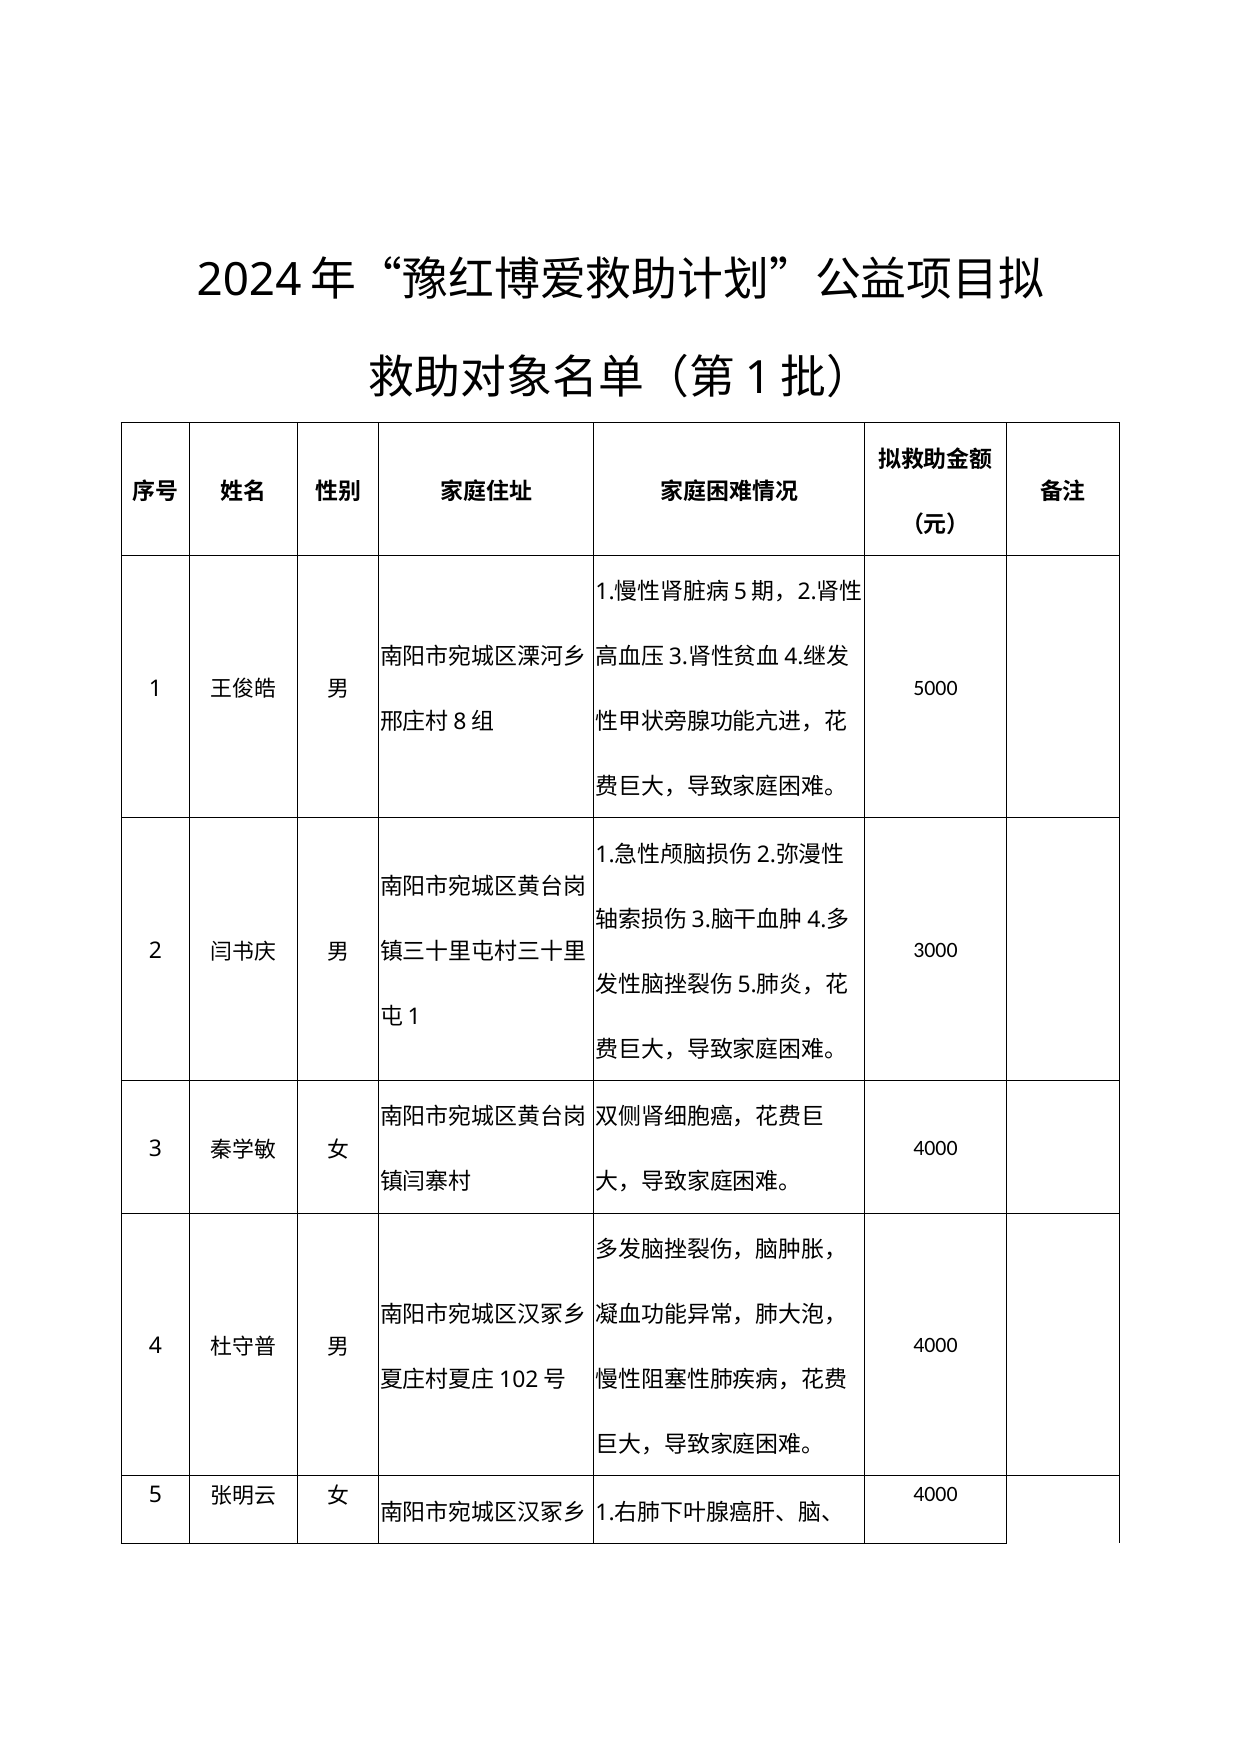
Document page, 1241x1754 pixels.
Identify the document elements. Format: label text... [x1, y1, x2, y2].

table_cell 2 [122, 818, 189, 1080]
table_header 备注 [1007, 423, 1119, 554]
table_cell 闫书庆 [190, 818, 297, 1080]
table_cell 女 [298, 1081, 378, 1212]
table_cell [1007, 1214, 1119, 1475]
table_header 序号 [122, 423, 189, 554]
table_cell [1007, 1476, 1119, 1543]
table_header 家庭困难情况 [594, 423, 864, 554]
table_cell 多发脑挫裂伤，脑肿胀，凝血功能异常，肺大泡，慢性阻塞性肺疾病，花费巨大，导致家庭困难。 [594, 1214, 864, 1475]
table_cell [1007, 818, 1119, 1080]
table_cell 3000 [865, 818, 1006, 1080]
table_cell 1.慢性肾脏病5期，2.肾性高血压3.肾性贫血4.继发性甲状旁腺功能亢进，花费巨大，导致家庭困难。 [594, 556, 864, 817]
table_cell 南阳市宛城区黄台岗镇闫寨村 [379, 1081, 593, 1212]
table_cell 4000 [865, 1081, 1006, 1212]
text 2024年“豫红博爱救助计划”公益项目拟救助对象名单（第1批） [177, 227, 1063, 422]
table_cell 杜守普 [190, 1214, 297, 1475]
table_cell 双侧肾细胞癌，花费巨大，导致家庭困难。 [594, 1081, 864, 1212]
table_cell [1007, 556, 1119, 817]
table_cell 男 [298, 818, 378, 1080]
table_header 家庭住址 [379, 423, 593, 554]
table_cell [594, 1476, 864, 1543]
table_cell 南阳市宛城区黄台岗镇三十里屯村三十里屯1 [379, 818, 593, 1080]
table_header 拟救助金额（元） [865, 423, 1006, 554]
table_cell 张明云 [190, 1476, 297, 1543]
table_header 姓名 [190, 423, 297, 554]
table_cell 4000 [865, 1476, 1006, 1543]
table_cell 男 [298, 556, 378, 817]
table_cell 1.急性颅脑损伤2.弥漫性轴索损伤3.脑干血肿4.多发性脑挫裂伤5.肺炎，花费巨大，导致家庭困难。 [594, 818, 864, 1080]
table_cell 南阳市宛城区汉冢乡夏庄村4组 [379, 1476, 593, 1543]
table_cell 5000 [865, 556, 1006, 817]
table_cell 5 [122, 1476, 189, 1543]
table_cell 4 [122, 1214, 189, 1475]
table_cell 男 [298, 1214, 378, 1475]
table_cell 王俊皓 [190, 556, 297, 817]
table_cell 南阳市宛城区汉冢乡夏庄村夏庄102号 [379, 1214, 593, 1475]
table_cell [1007, 1081, 1119, 1212]
table_header 性别 [298, 423, 378, 554]
table_cell 3 [122, 1081, 189, 1212]
table_cell 南阳市宛城区溧河乡邢庄村8组 [379, 556, 593, 817]
table_cell 1 [122, 556, 189, 817]
table_cell 秦学敏 [190, 1081, 297, 1212]
table_cell 女 [298, 1476, 378, 1543]
table_cell 4000 [865, 1214, 1006, 1475]
